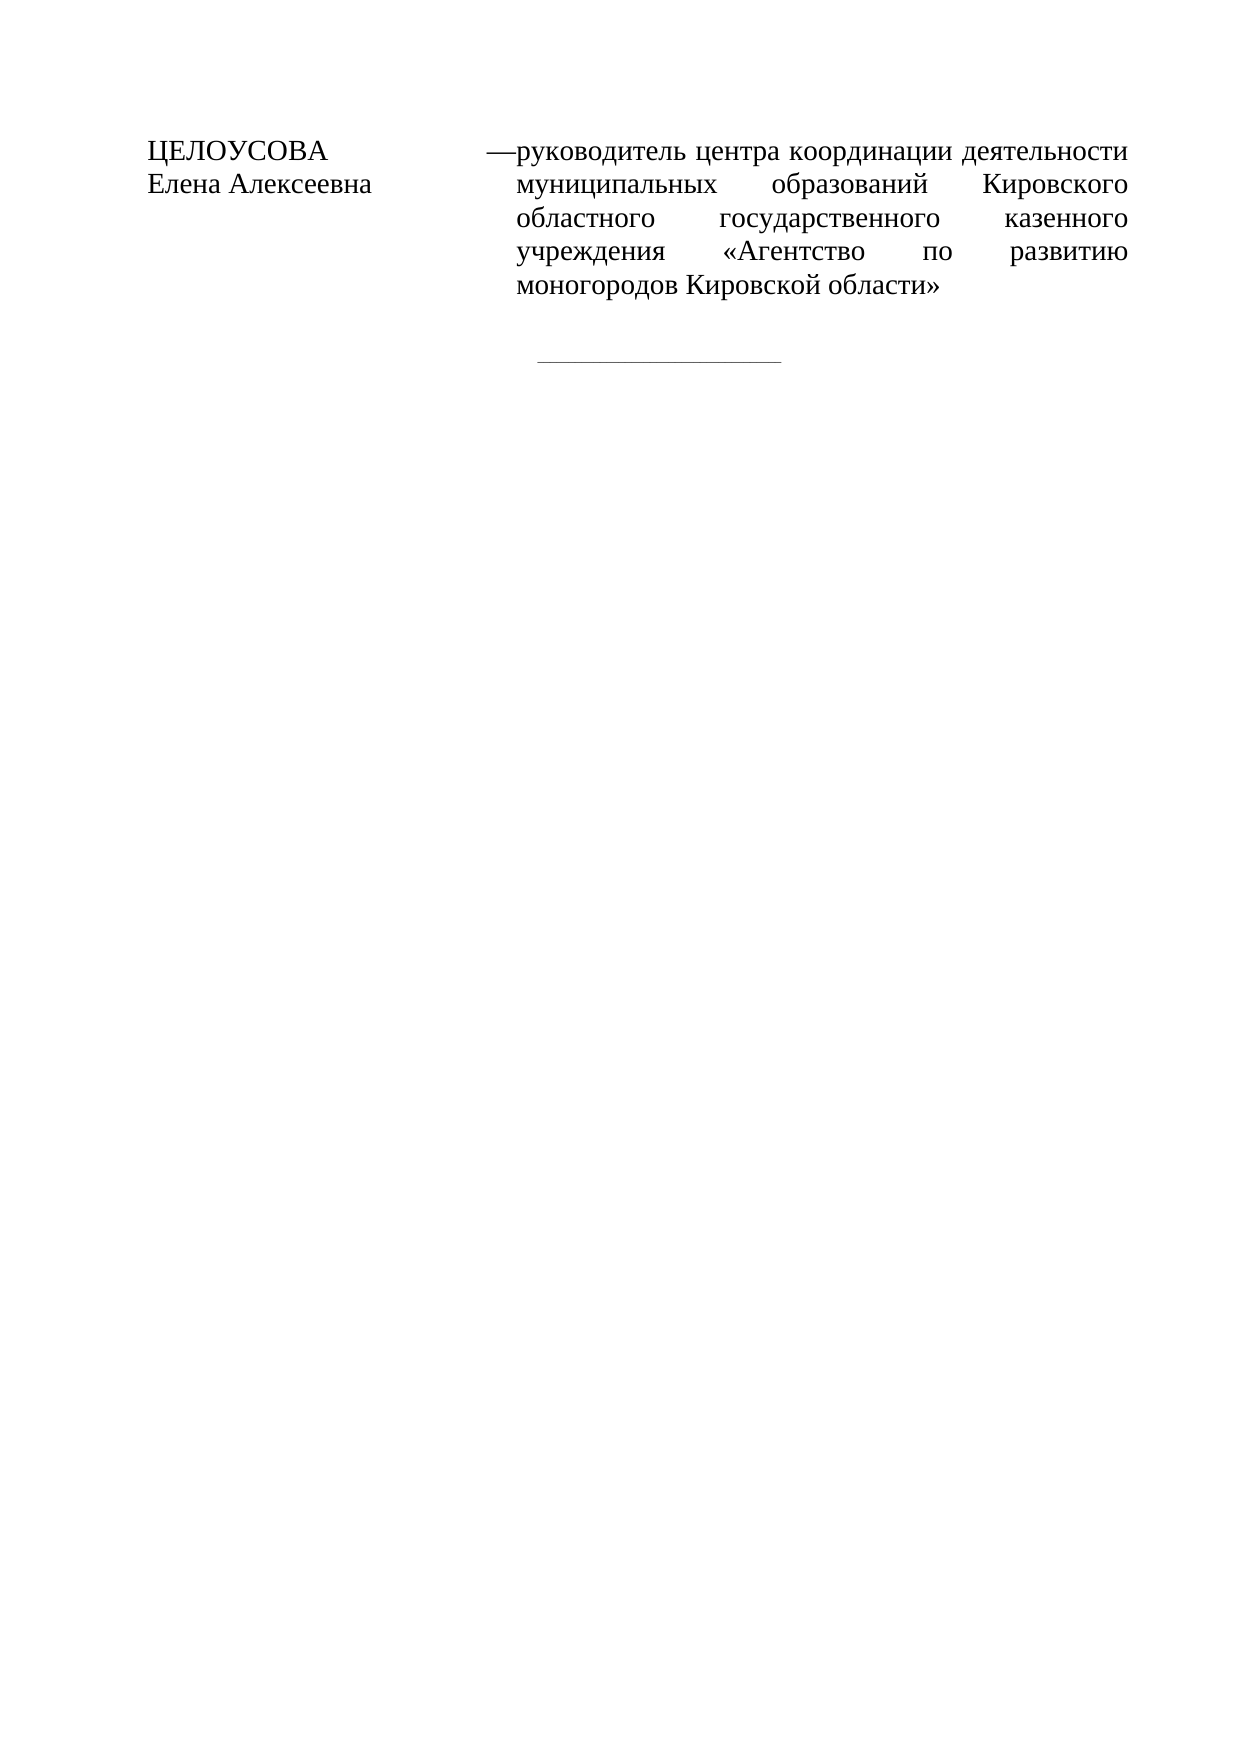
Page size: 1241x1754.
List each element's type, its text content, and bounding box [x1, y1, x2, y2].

text _______________________________________ [165, 334, 1153, 368]
table_cell ЦЕЛОУСОВА Елена Алексеевна [136, 133, 475, 301]
table_cell руководитель центра координации деятельности муниципальных образований Кировского областного государственного казенного учреждения «Агентство по развитию моногородов Кировской области» [505, 133, 1140, 301]
table_cell — [475, 133, 505, 301]
